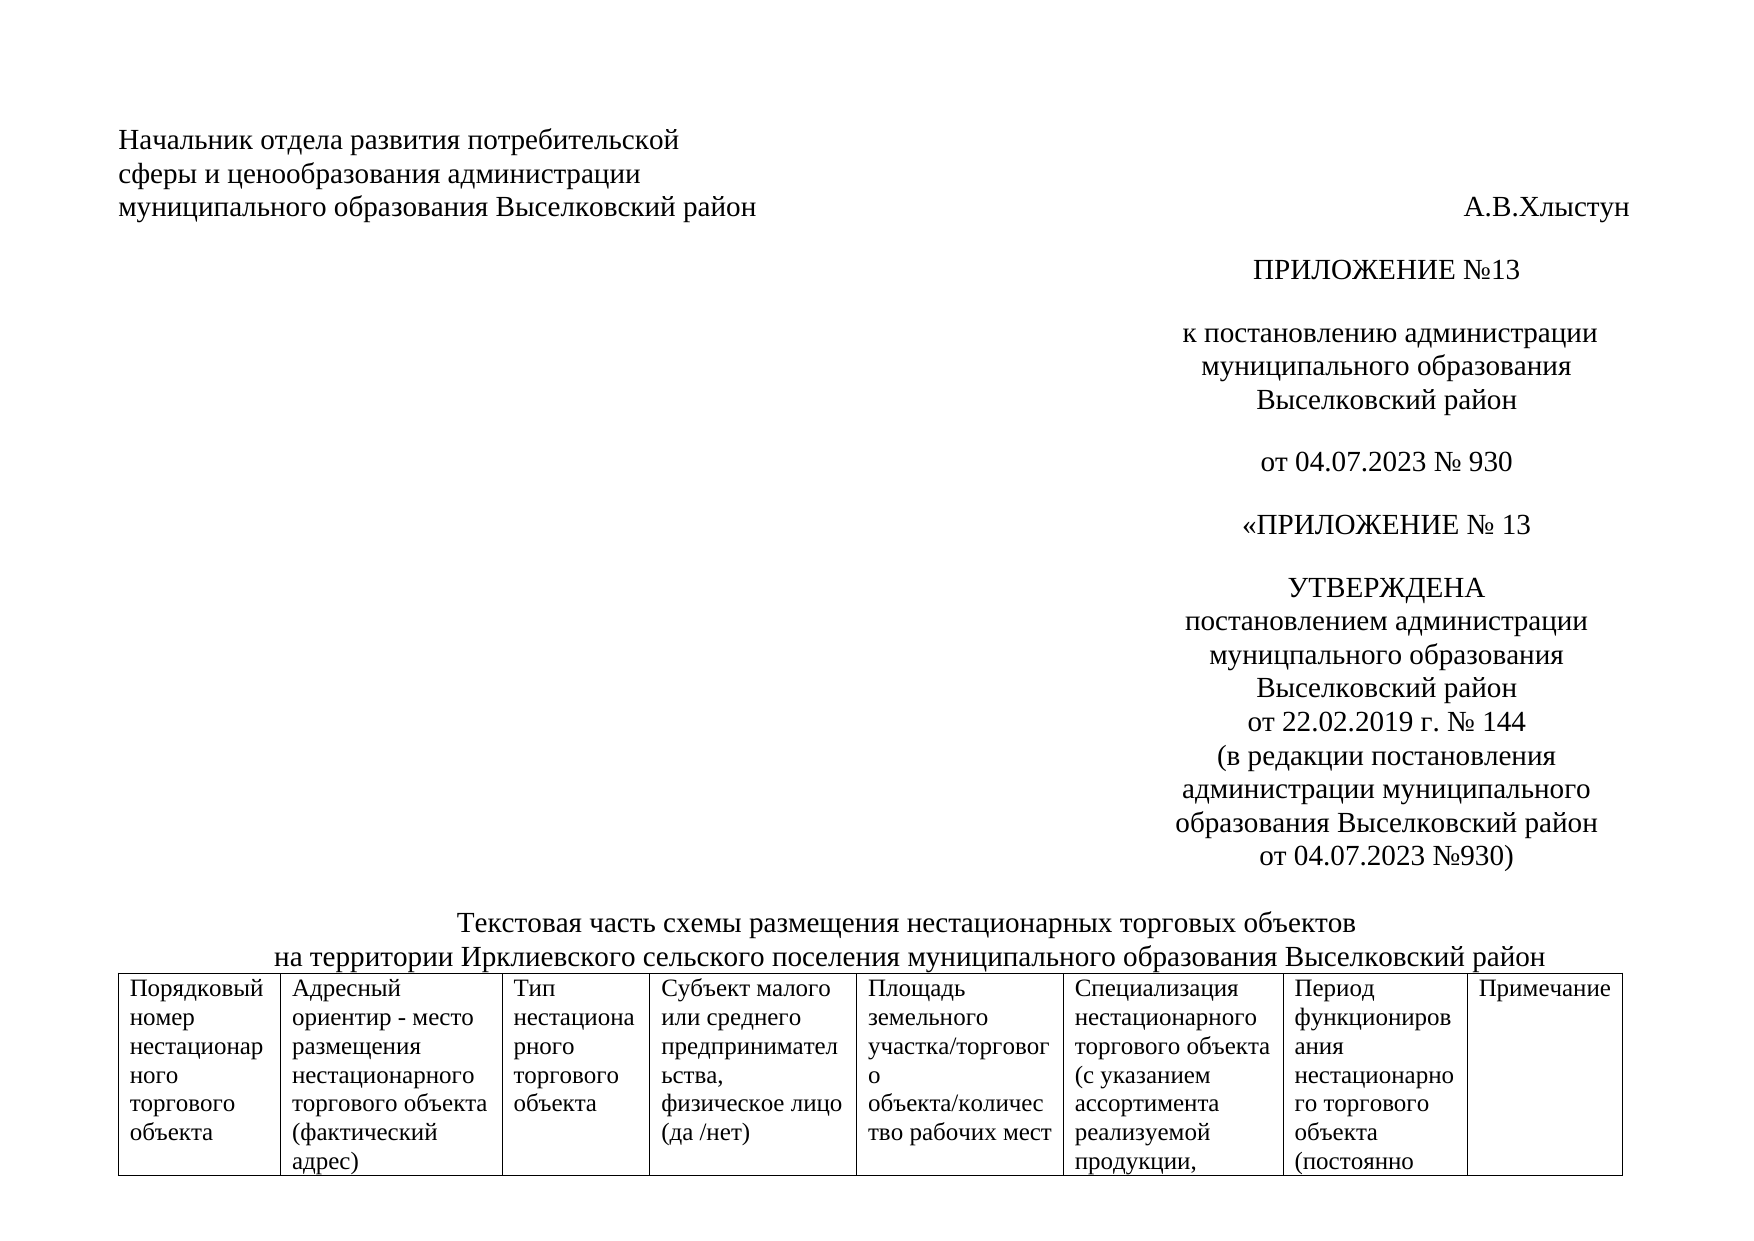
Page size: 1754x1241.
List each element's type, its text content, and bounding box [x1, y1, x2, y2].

text ПРИЛОЖЕНИЕ №13 [1078, 252, 1695, 286]
text «ПРИЛОЖЕНИЕ № 13 [1078, 507, 1695, 541]
text муницпального образования [1078, 637, 1695, 671]
text муниципального образования [1078, 348, 1695, 382]
text на территории Ирклиевского сельского поселения муниципального образования Выселковский район [118, 939, 1695, 972]
text Выселковский район [1078, 671, 1695, 704]
text Текстовая часть схемы размещения нестационарных торговых объектов [118, 905, 1695, 939]
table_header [1284, 974, 1467, 1175]
text образования Выселковский район [1078, 805, 1695, 838]
text от 04.07.2023 №930) [1078, 838, 1695, 872]
text (в редакции постановления [1078, 738, 1695, 771]
text муниципального образования Выселковский район А.В.Хлыстун [118, 189, 1695, 223]
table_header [119, 974, 280, 1175]
text администрации муниципального [1078, 771, 1695, 805]
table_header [650, 974, 856, 1175]
text от 04.07.2023 № 930 [1078, 444, 1695, 478]
table_header Примечание [1468, 974, 1622, 1175]
text УТВЕРЖДЕНА [1078, 570, 1695, 603]
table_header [1064, 974, 1283, 1175]
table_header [503, 974, 649, 1175]
text Начальник отдела развития потребительской [118, 122, 1695, 156]
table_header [281, 974, 502, 1175]
text от 22.02.2019 г. № 144 [1078, 704, 1695, 738]
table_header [857, 974, 1063, 1175]
text к постановлению администрации [1078, 315, 1695, 348]
text Выселковский район [1078, 382, 1695, 415]
text сферы и ценообразования администрации [118, 156, 1695, 189]
text постановлением администрации [1078, 603, 1695, 637]
